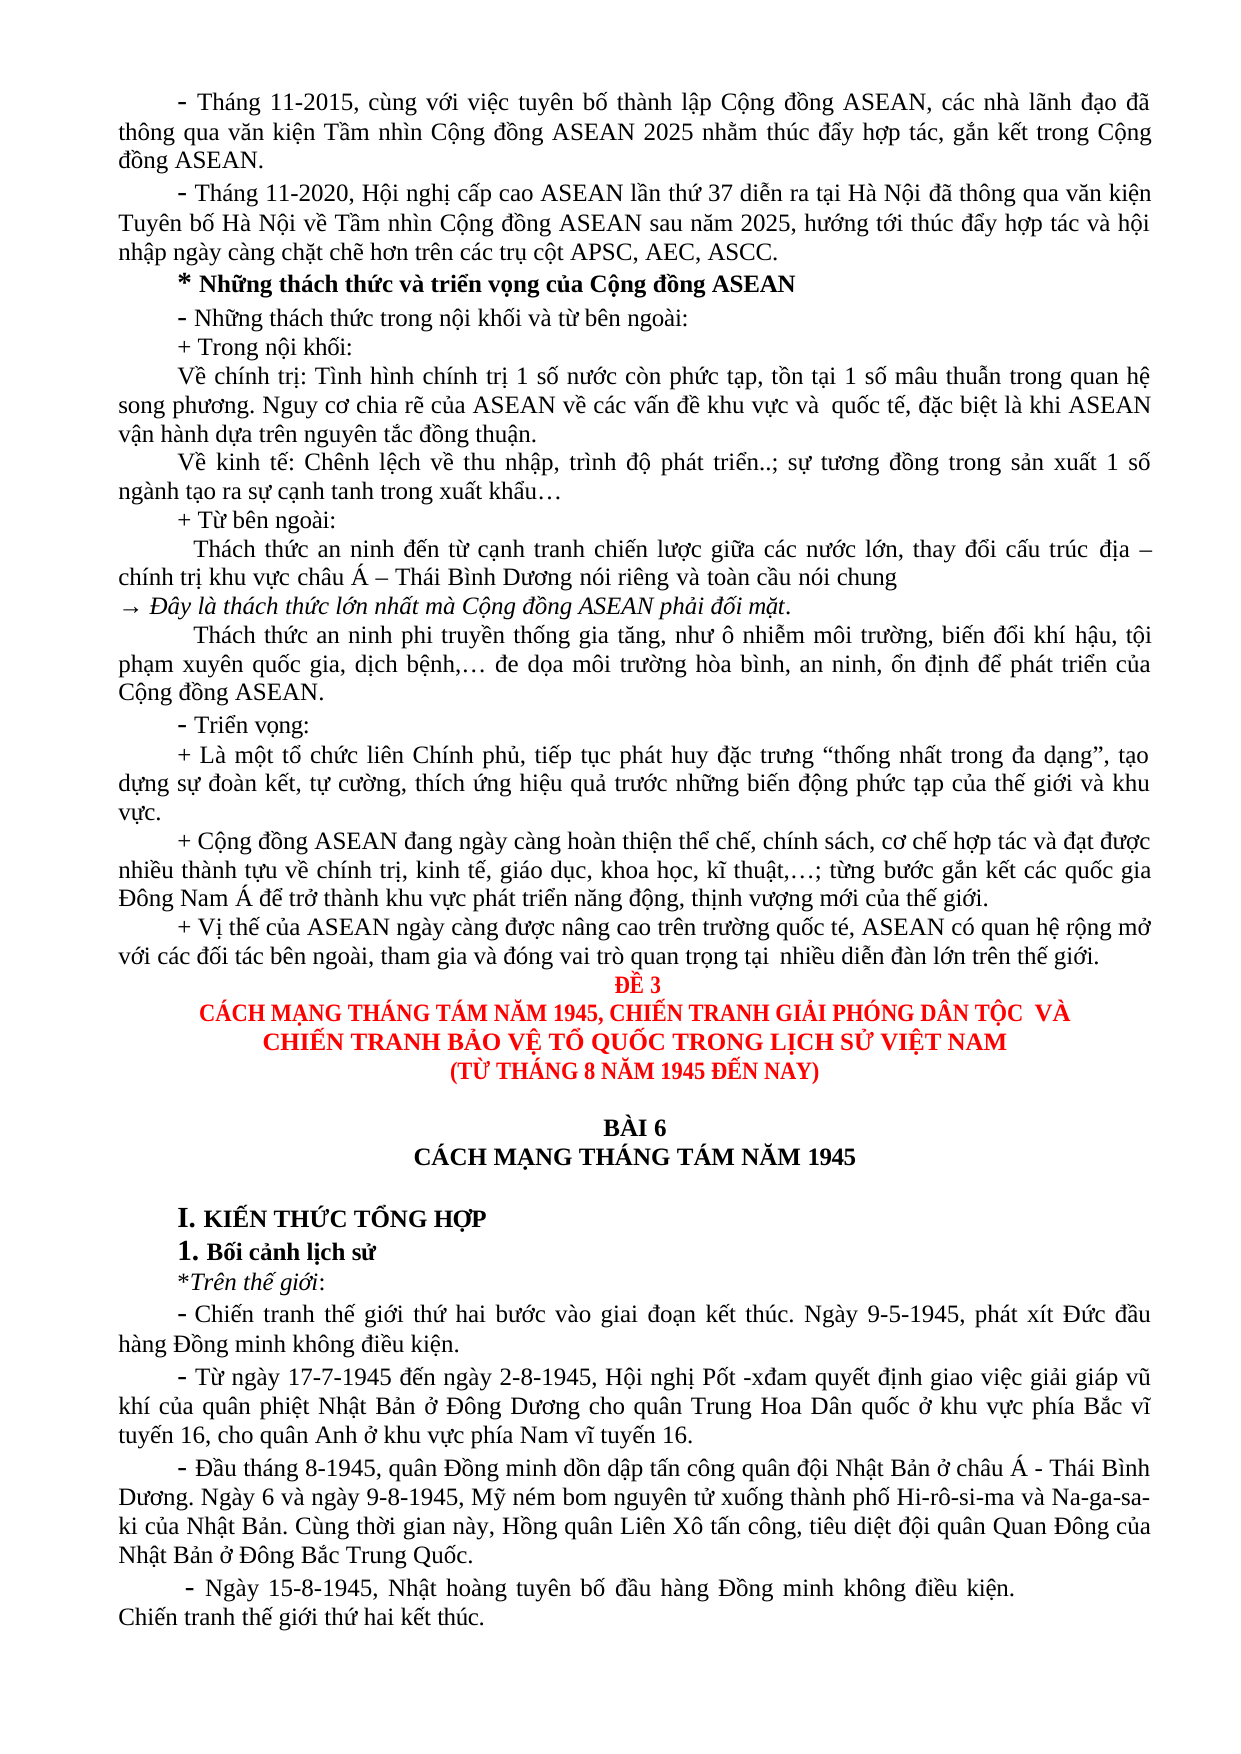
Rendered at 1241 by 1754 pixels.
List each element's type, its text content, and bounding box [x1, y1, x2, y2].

list Tháng 11-2015, cùng với việc tuyên bố thành lập Cộng đồng ASEAN, các nhà lãnh đạo đã thông qua văn kiện Tầm nhìn Cộng đồng ASEAN 2025 nhằm thúc đẩy hợp tác, gắn kết trong Cộng đồng ASEAN. [118, 83, 1152, 174]
text CÁCH MẠNG THÁNG TÁM NĂM 1945 [67, 1142, 1203, 1171]
text BÀI 6 [67, 1113, 1204, 1142]
list Từ ngày 17-7-1945 đến ngày 2-8-1945, Hội nghị Pốt -xđam quyết định giao việc giải giáp vũ khí của quân phiệt Nhật Bản ở Đông Dương cho quân Trung Hoa Dân quốc ở khu vực phía Bắc vĩ tuyến 16, cho quân Anh ở khu vực phía Nam vĩ tuyến 16. [118, 1358, 1152, 1449]
list KIẾN THỨC TỔNG HỢP [177, 1200, 1240, 1233]
subtitle Những thách thức và triển vọng của Cộng đồng ASEAN [177, 265, 1240, 299]
text CÁCH MẠNG THÁNG TÁM NĂM 1945, CHIẾN TRANH GIẢI PHÓNG DÂN TỘC VÀ CHIẾN TRANH BẢO VỆ TỔ QUỐC TRONG LỊCH SỬ VIỆT NAM [181, 998, 1088, 1056]
text Thách thức an ninh đến từ cạnh tranh chiến lược giữa các nước lớn, thay đổi cấu trúc địa – chính trị khu vực châu Á – Thái Bình Dương nói riêng và toàn cầu nói chung [118, 534, 1152, 591]
list Tháng 11-2020, Hội nghị cấp cao ASEAN lần thứ 37 diễn ra tại Hà Nội đã thông qua văn kiện Tuyên bố Hà Nội về Tầm nhìn Cộng đồng ASEAN sau năm 2025, hướng tới thúc đẩy hợp tác và hội nhập ngày càng chặt chẽ hơn trên các trụ cột APSC, AEC, ASCC. [118, 174, 1152, 265]
text Về chính trị: Tình hình chính trị 1 số nước còn phức tạp, tồn tại 1 số mâu thuẫn trong quan hệ song phương. Nguy cơ chia rẽ của ASEAN về các vấn đề khu vực và quốc tế, đặc biệt là khi ASEAN vận hành dựa trên nguyên tắc đồng thuận. [118, 361, 1152, 447]
text Chiến tranh thế giới thứ hai kết thúc. [118, 1602, 1240, 1631]
subtitle Bối cảnh lịch sử [177, 1233, 1240, 1267]
list Triển vọng: [177, 706, 1240, 740]
list Đầu tháng 8-1945, quân Đồng minh dồn dập tấn công quân đội Nhật Bản ở châu Á - Thái Bình Dương. Ngày 6 và ngày 9-8-1945, Mỹ ném bom nguyên tử xuống thành phố Hi-rô-si-ma và Na-ga-sa-ki của Nhật Bản. Cùng thời gian này, Hồng quân Liên Xô tấn công, tiêu diệt đội quân Quan Đông của Nhật Bản ở Đông Bắc Trung Quốc. [118, 1449, 1152, 1569]
text + Từ bên ngoài: [177, 505, 1240, 534]
list Ngày 15-8-1945, Nhật hoàng tuyên bố đầu hàng Đồng minh không điều kiện. [184, 1569, 1240, 1602]
text + Vị thế của ASEAN ngày càng được nâng cao trên trường quốc té, ASEAN có quan hệ rộng mở với các đối tác bên ngoài, tham gia và đóng vai trò quan trọng tại nhiều diễn đàn lớn trên thế giới. [118, 912, 1152, 970]
text + Cộng đồng ASEAN đang ngày càng hoàn thiện thể chế, chính sách, cơ chế hợp tác và đạt được nhiều thành tựu về chính trị, kinh tế, giáo dục, khoa học, kĩ thuật,…; từng bước gắn kết các quốc gia Đông Nam Á để trở thành khu vực phát triển năng động, thịnh vượng mới của thế giới. [118, 826, 1151, 912]
text + Là một tổ chức liên Chính phủ, tiếp tục phát huy đặc trưng “thống nhất trong đa dạng”, tạo dựng sự đoàn kết, tự cường, thích ứng hiệu quả trước những biến động phức tạp của thế giới và khu vực. [118, 740, 1151, 826]
text → Đây là thách thức lớn nhất mà Cộng đồng ASEAN phải đối mặt. [118, 591, 1240, 620]
text *Trên thế giới: [177, 1267, 1240, 1296]
text Về kinh tế: Chênh lệch về thu nhập, trình độ phát triển..; sự tương đồng trong sản xuất 1 số ngành tạo ra sự cạnh tanh trong xuất khẩu… [118, 447, 1152, 505]
text (TỪ THÁNG 8 NĂM 1945 ĐẾN NAY) [67, 1056, 1202, 1085]
text ĐỀ 3 [67, 970, 1203, 998]
text Thách thức an ninh phi truyền thống gia tăng, như ô nhiễm môi trường, biến đổi khí hậu, tội phạm xuyên quốc gia, dịch bệnh,… đe dọa môi trường hòa bình, an ninh, ổn định để phát triển của Cộng đồng ASEAN. [118, 620, 1152, 706]
text + Trong nội khối: [177, 332, 1240, 361]
list Chiến tranh thế giới thứ hai bước vào giai đoạn kết thúc. Ngày 9-5-1945, phát xít Đức đầu hàng Đồng minh không điều kiện. [118, 1296, 1151, 1358]
list Những thách thức trong nội khối và từ bên ngoài: [177, 299, 1240, 332]
